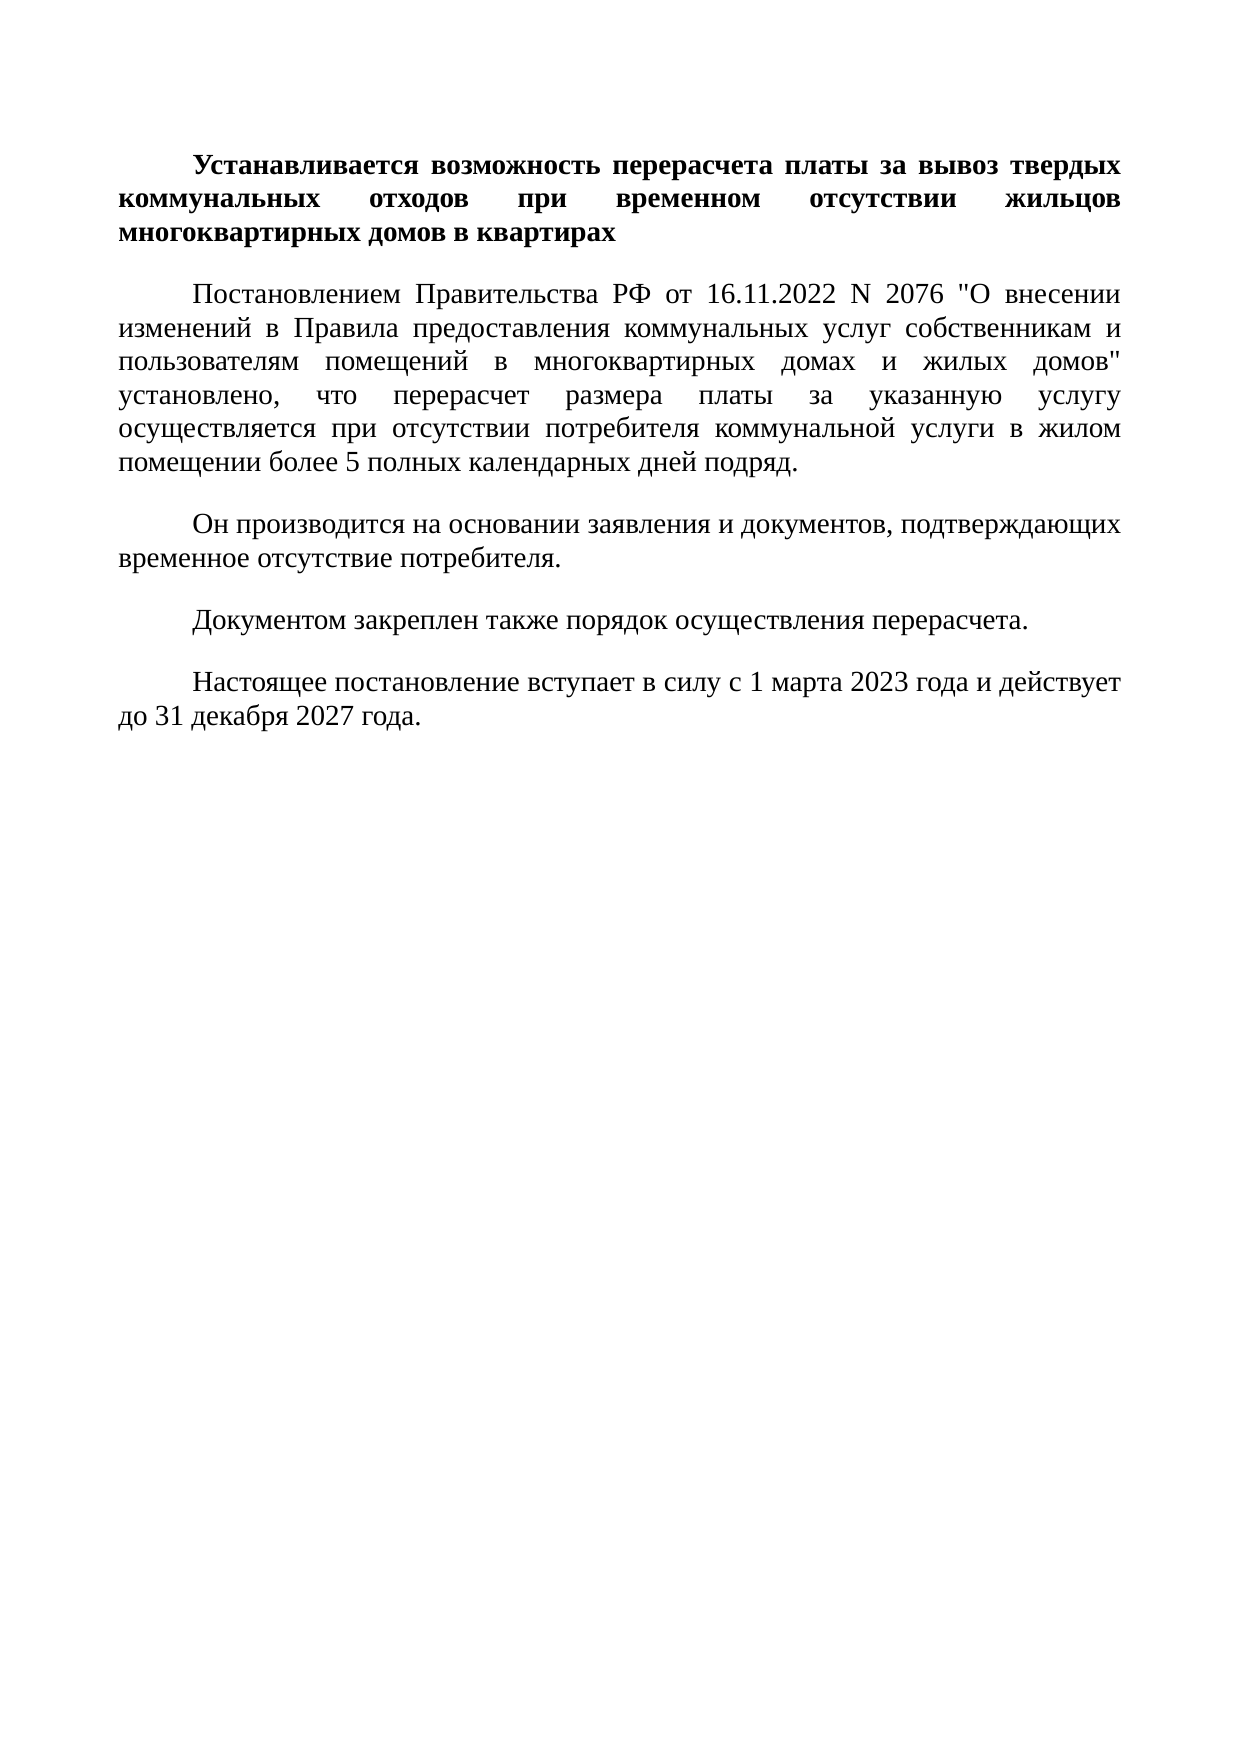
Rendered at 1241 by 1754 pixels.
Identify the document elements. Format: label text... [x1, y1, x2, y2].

text Настоящее постановление вступает в силу с 1 марта 2023 года и действует до 31 декабря 2027 года. [118, 664, 1122, 731]
text Устанавливается возможность перерасчета платы за вывоз твердых коммунальных отходов при временном отсутствии жильцов многоквартирных домов в квартирах [118, 147, 1122, 247]
text Документом закреплен также порядок осуществления перерасчета. [118, 602, 1122, 636]
text Он производится на основании заявления и документов, подтверждающих временное отсутствие потребителя. [118, 506, 1122, 573]
text Постановлением Правительства РФ от 16.11.2022 N 2076 "О внесении изменений в Правила предоставления коммунальных услуг собственникам и пользователям помещений в многоквартирных домах и жилых домов" установлено, что перерасчет размера платы за указанную услугу осуществляется при отсутствии потребителя коммунальной услуги в жилом помещении более 5 полных календарных дней подряд. [118, 276, 1122, 477]
